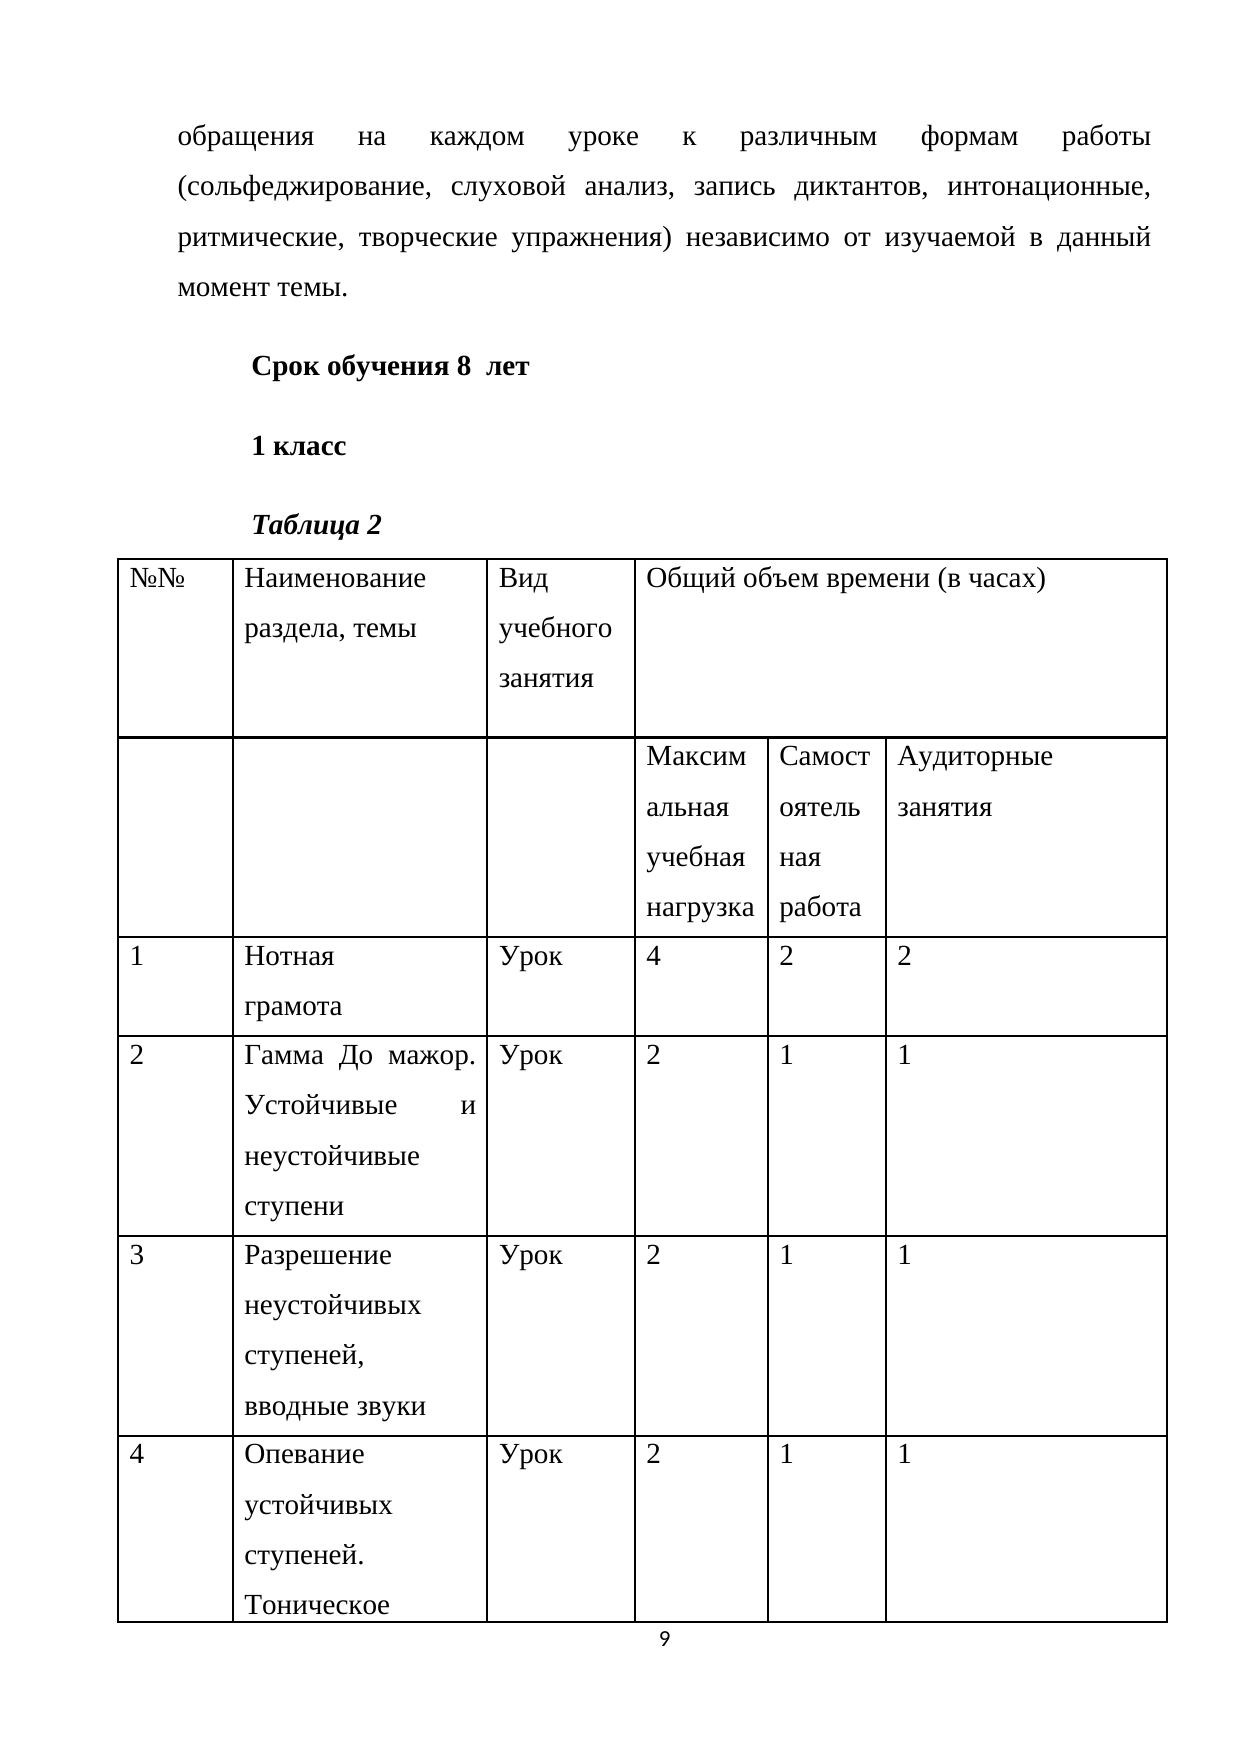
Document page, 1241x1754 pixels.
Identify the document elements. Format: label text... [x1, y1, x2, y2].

text Таблица 2 [177, 507, 1152, 541]
table_cell [234, 739, 486, 936]
table_cell Урок [488, 1237, 634, 1434]
table_cell [488, 739, 634, 936]
table_cell 1 [887, 1437, 1166, 1621]
table_cell Урок [488, 1437, 634, 1621]
table_header Общий объем времени (в часах) [636, 560, 1166, 736]
table_cell 2 [636, 1037, 767, 1235]
table_cell 3 [119, 1237, 232, 1434]
table_cell Нотная грамота [234, 938, 486, 1035]
table_cell 4 [119, 1437, 232, 1621]
table_cell 1 [769, 1237, 885, 1434]
table_cell [119, 739, 232, 936]
table_cell 2 [887, 938, 1166, 1035]
table_cell 2 [636, 1237, 767, 1434]
table_cell Самостоятельная работа [769, 739, 885, 936]
table_header Наименование раздела, темы [234, 560, 486, 736]
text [177, 118, 1152, 303]
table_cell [234, 1437, 486, 1621]
table_cell Урок [488, 938, 634, 1035]
table_cell 2 [636, 1437, 767, 1621]
table_cell 1 [119, 938, 232, 1035]
table_cell 1 [887, 1037, 1166, 1235]
table_header №№ [119, 560, 232, 736]
table_cell Разрешение неустойчивых ступеней, вводные звуки [234, 1237, 486, 1434]
table_cell 1 [769, 1437, 885, 1621]
table_cell 1 [887, 1237, 1166, 1434]
table_cell Урок [488, 1037, 634, 1235]
table_cell Аудиторные занятия [887, 739, 1166, 936]
table_cell 2 [769, 938, 885, 1035]
table_cell 4 [636, 938, 767, 1035]
table_cell 2 [119, 1037, 232, 1235]
table_cell 1 [769, 1037, 885, 1235]
table_cell Максимальная учебная нагрузка [636, 739, 767, 936]
text 1 класс [177, 428, 1152, 462]
table_cell Гамма До мажор. Устойчивые и неустойчивые ступени [234, 1037, 486, 1235]
text Срок обучения 8 лет [177, 348, 1152, 382]
table_header Вид учебного занятия [488, 560, 634, 736]
